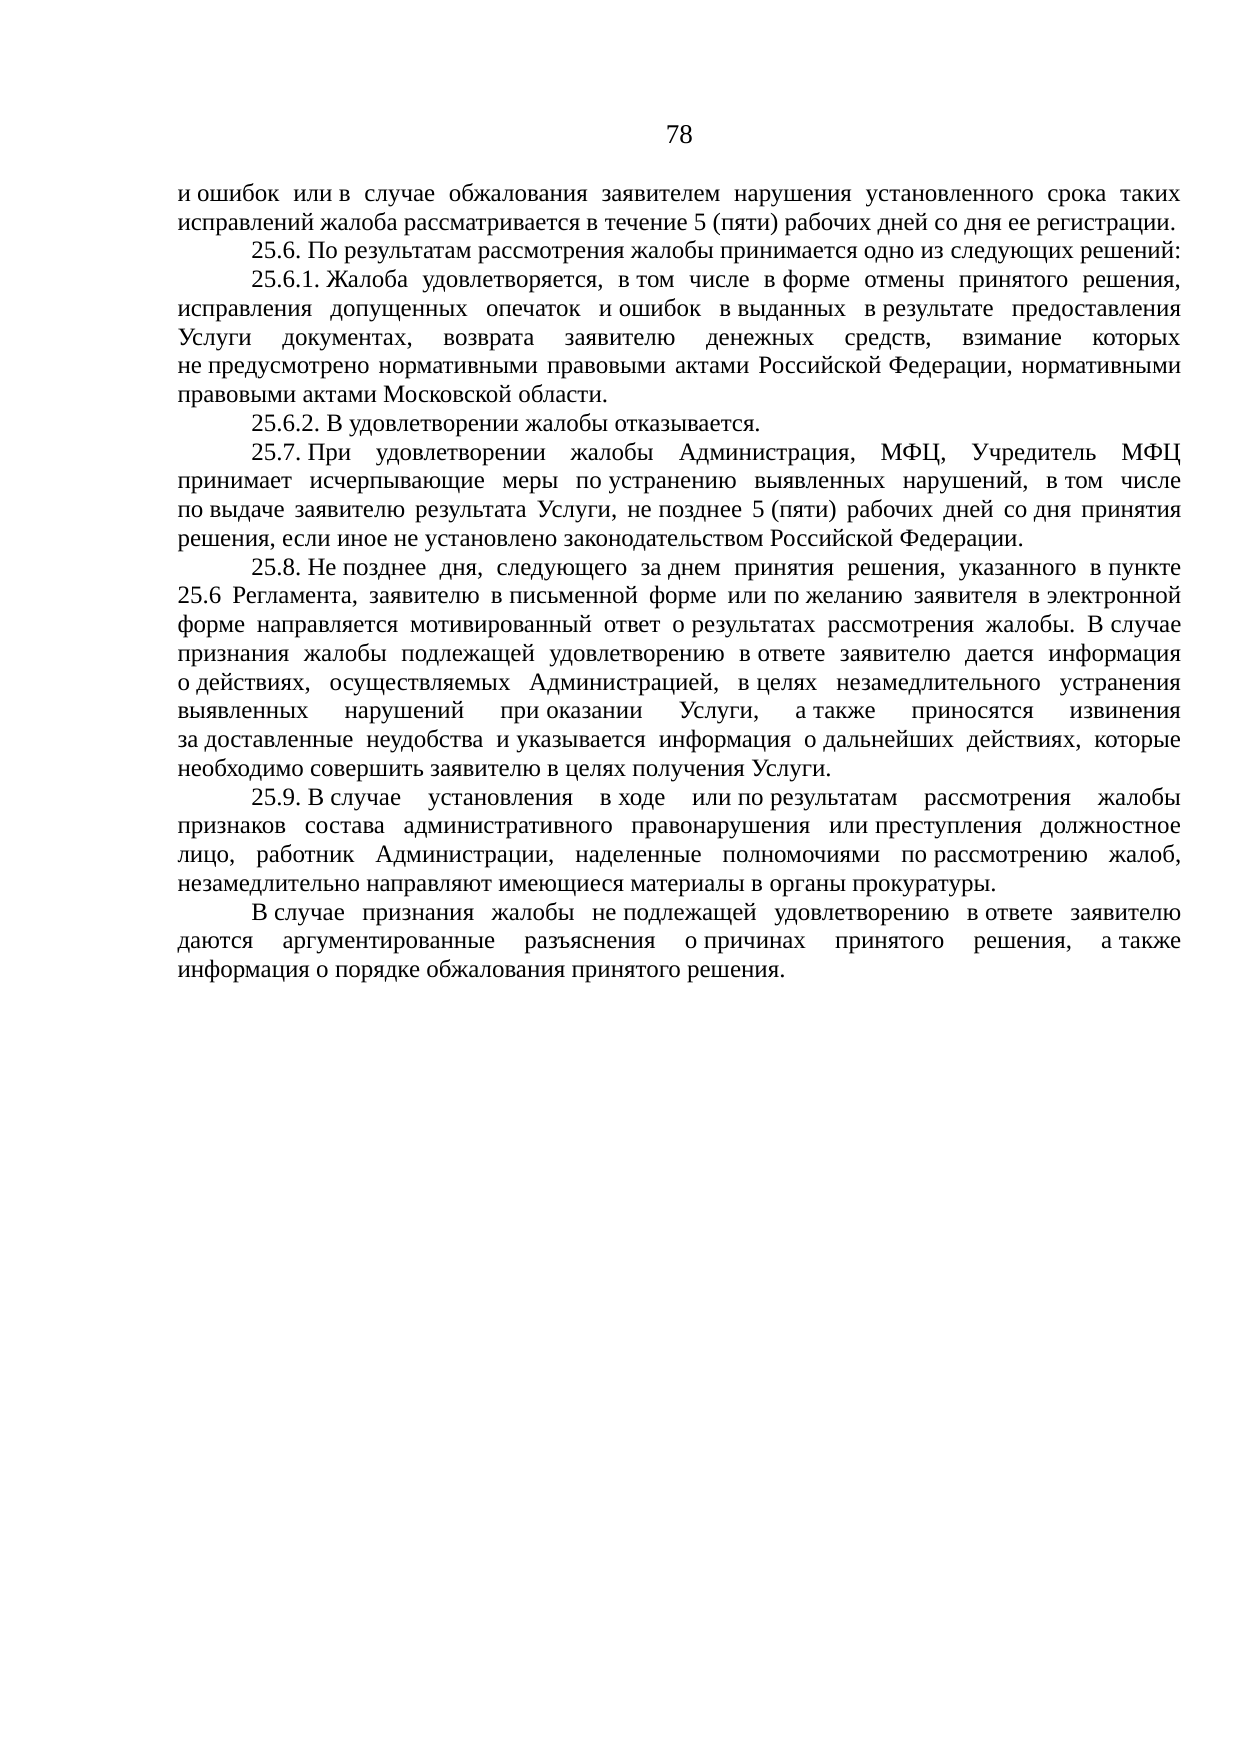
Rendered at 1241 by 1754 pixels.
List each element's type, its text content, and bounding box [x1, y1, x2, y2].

text 25.8. Не позднее дня, следующего за днем принятия решения, указанного в пункте 25.6 Регламента, заявителю в письменной форме или по желанию заявителя в электронной форме направляется мотивированный ответ о результатах рассмотрения жалобы. В случае признания жалобы подлежащей удовлетворению в ответе заявителю дается информация о действиях, осуществляемых Администрацией, в целях незамедлительного устранения выявленных нарушений при оказании Услуги, а также приносятся извинения за доставленные неудобства и указывается информация о дальнейших действиях, которые необходимо совершить заявителю в целях получения Услуги. [177, 552, 1181, 782]
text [177, 178, 1181, 236]
text 25.6.2. В удовлетворении жалобы отказывается. [177, 408, 1181, 437]
text 25.6.1. Жалоба удовлетворяется, в том числе в форме отмены принятого решения, исправления допущенных опечаток и ошибок в выданных в результате предоставления Услуги документах, возврата заявителю денежных средств, взимание которых не предусмотрено нормативными правовыми актами Российской Федерации, нормативными правовыми актами Московской области. [177, 264, 1181, 408]
text 25.7. При удовлетворении жалобы Администрация, МФЦ, Учредитель МФЦ принимает исчерпывающие меры по устранению выявленных нарушений, в том числе по выдаче заявителю результата Услуги, не позднее 5 (пяти) рабочих дней со дня принятия решения, если иное не установлено законодательством Российской Федерации. [177, 437, 1181, 552]
text В случае признания жалобы не подлежащей удовлетворению в ответе заявителю даются аргументированные разъяснения о причинах принятого решения, а также информация о порядке обжалования принятого решения. [177, 897, 1181, 983]
text 25.9. В случае установления в ходе или по результатам рассмотрения жалобы признаков состава административного правонарушения или преступления должностное лицо, работник Администрации, наделенные полномочиями по рассмотрению жалоб, незамедлительно направляют имеющиеся материалы в органы прокуратуры. [177, 782, 1181, 897]
text 25.6. По результатам рассмотрения жалобы принимается одно из следующих решений: [177, 236, 1181, 264]
